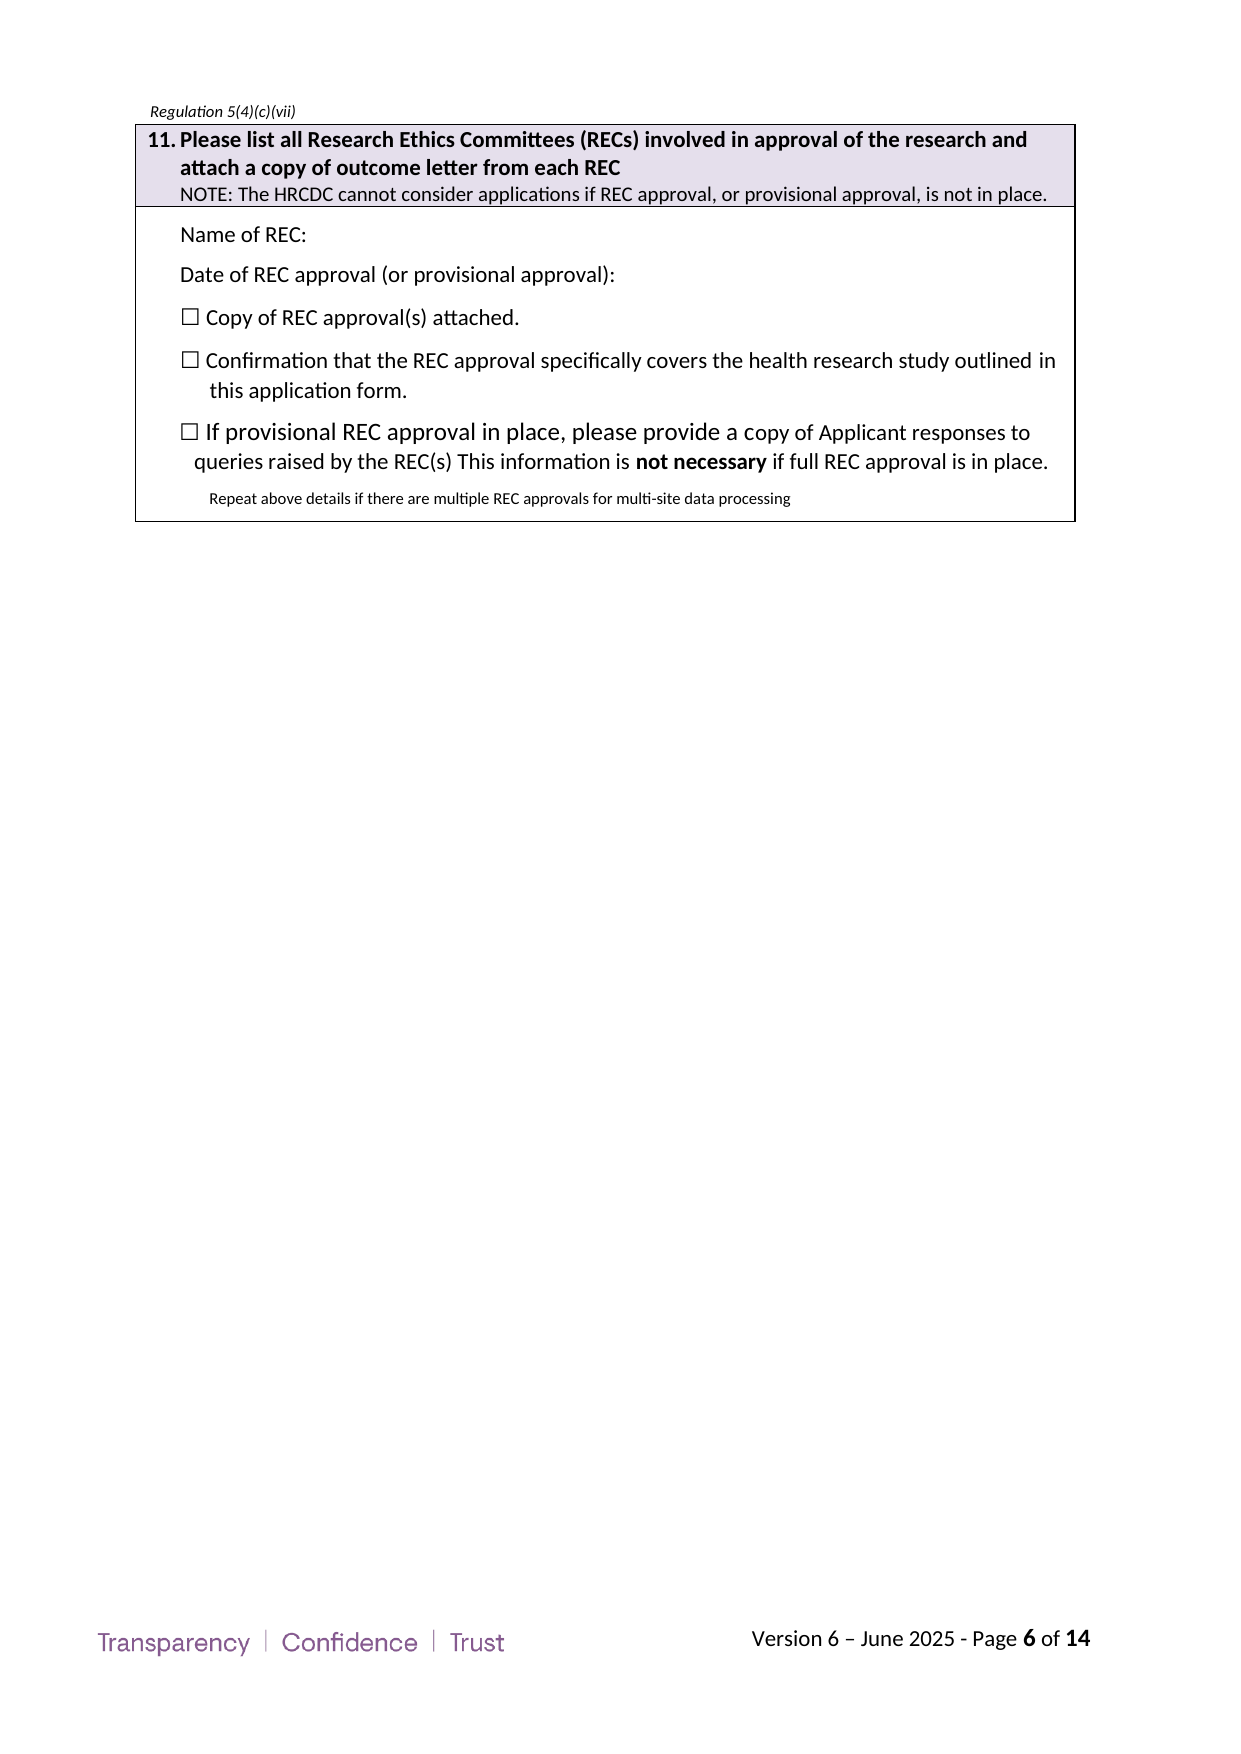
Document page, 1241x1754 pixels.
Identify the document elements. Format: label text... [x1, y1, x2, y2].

table_cell Name of REC: Date of REC approval (or provisional approval): Copy of REC approval(s) attached. Confirmation that the REC approval specifically covers the health research study outlined in this application form. If provisional REC approval in place, please provide a copy of Applicant responses to queries raised by the REC(s) This information is not necessary if full REC approval is in place. Repeat above details if there are multiple REC approvals for multi-site data processing [136, 207, 1074, 521]
picture [73, 1601, 541, 1670]
table_header Please list all Research Ethics Committees (RECs) involved in approval of the research and attach a copy of outcome letter from each REC NOTE: The HRCDC cannot consider applications if REC approval, or provisional approval, is not in place. [136, 125, 1074, 206]
text Regulation 5(4)(c)(vii) [150, 102, 1090, 122]
